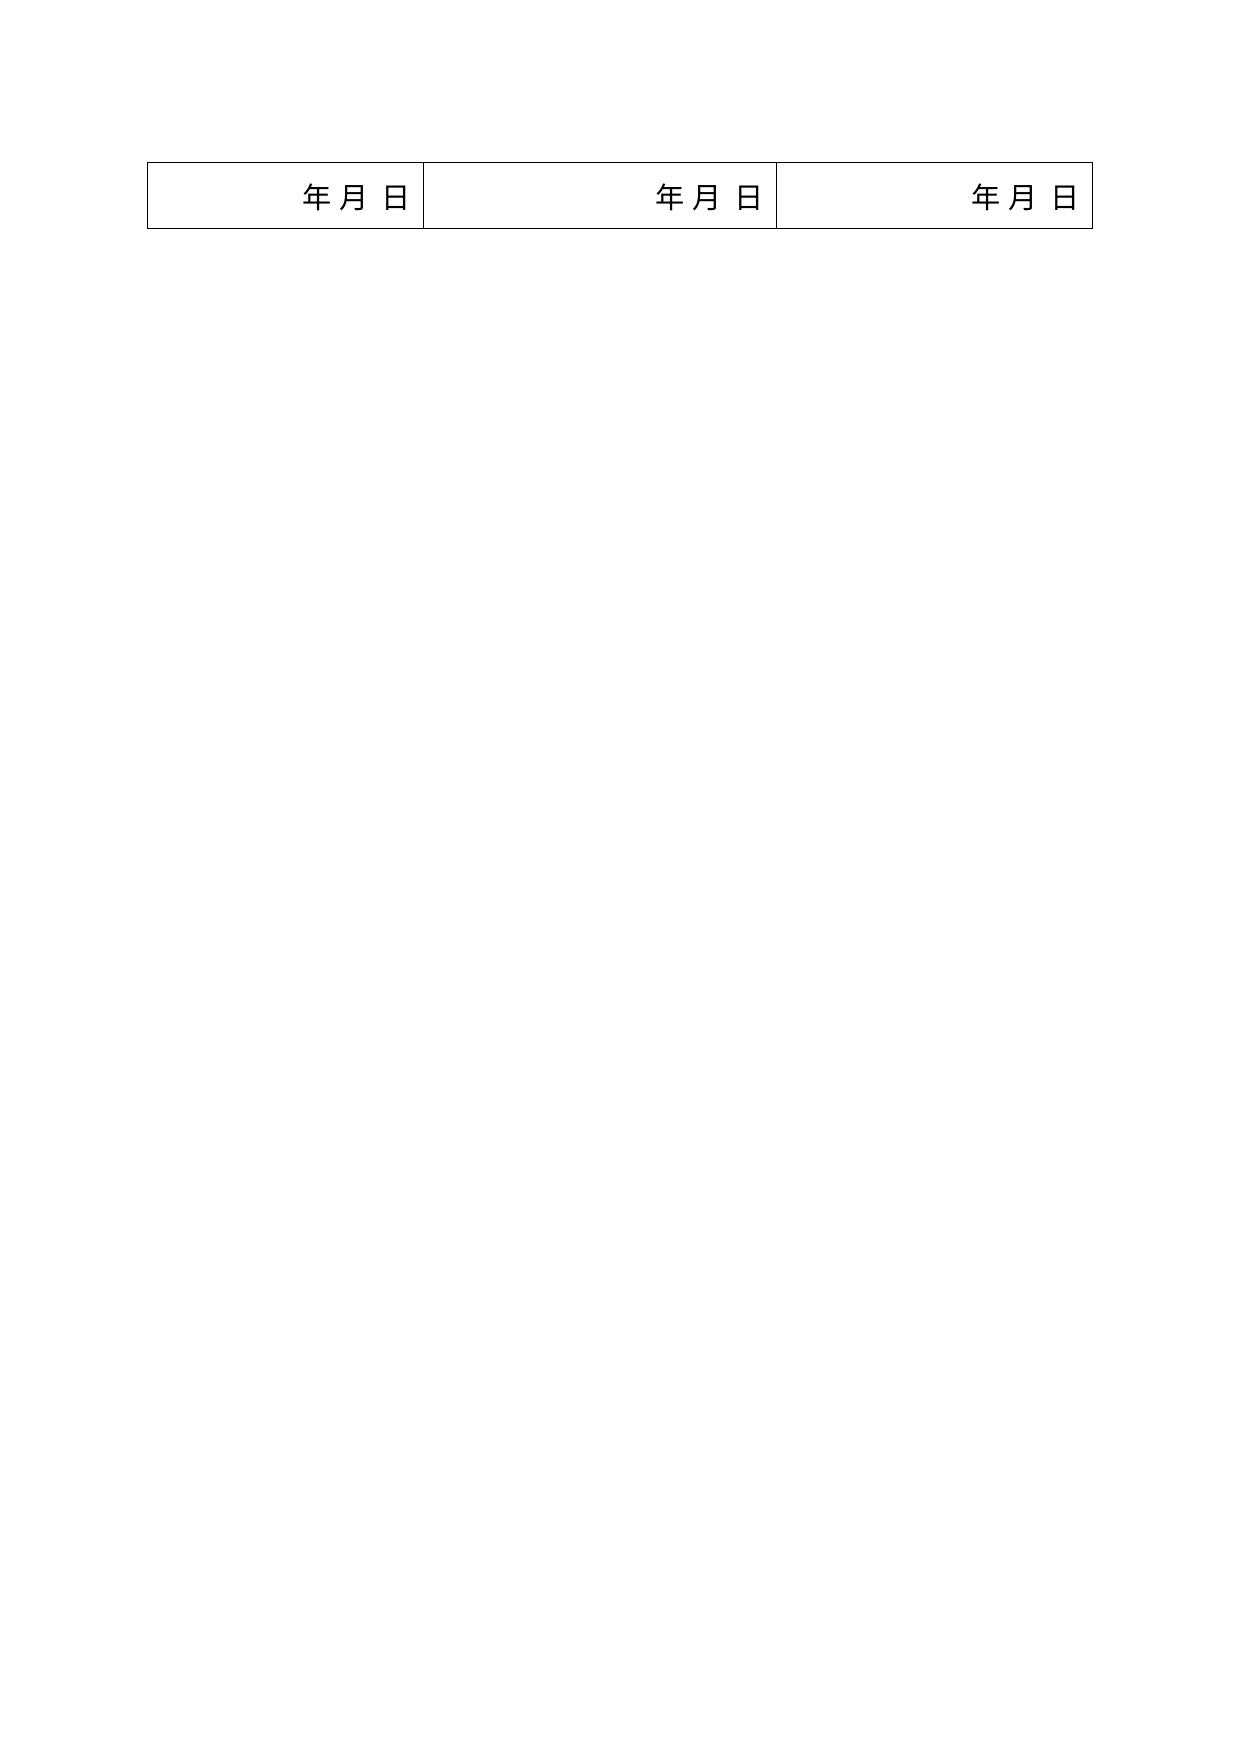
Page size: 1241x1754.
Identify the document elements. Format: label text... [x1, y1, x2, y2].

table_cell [424, 163, 776, 228]
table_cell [777, 163, 1092, 228]
table_cell 项目负责人 签 字： 年 月 日 [148, 163, 423, 228]
